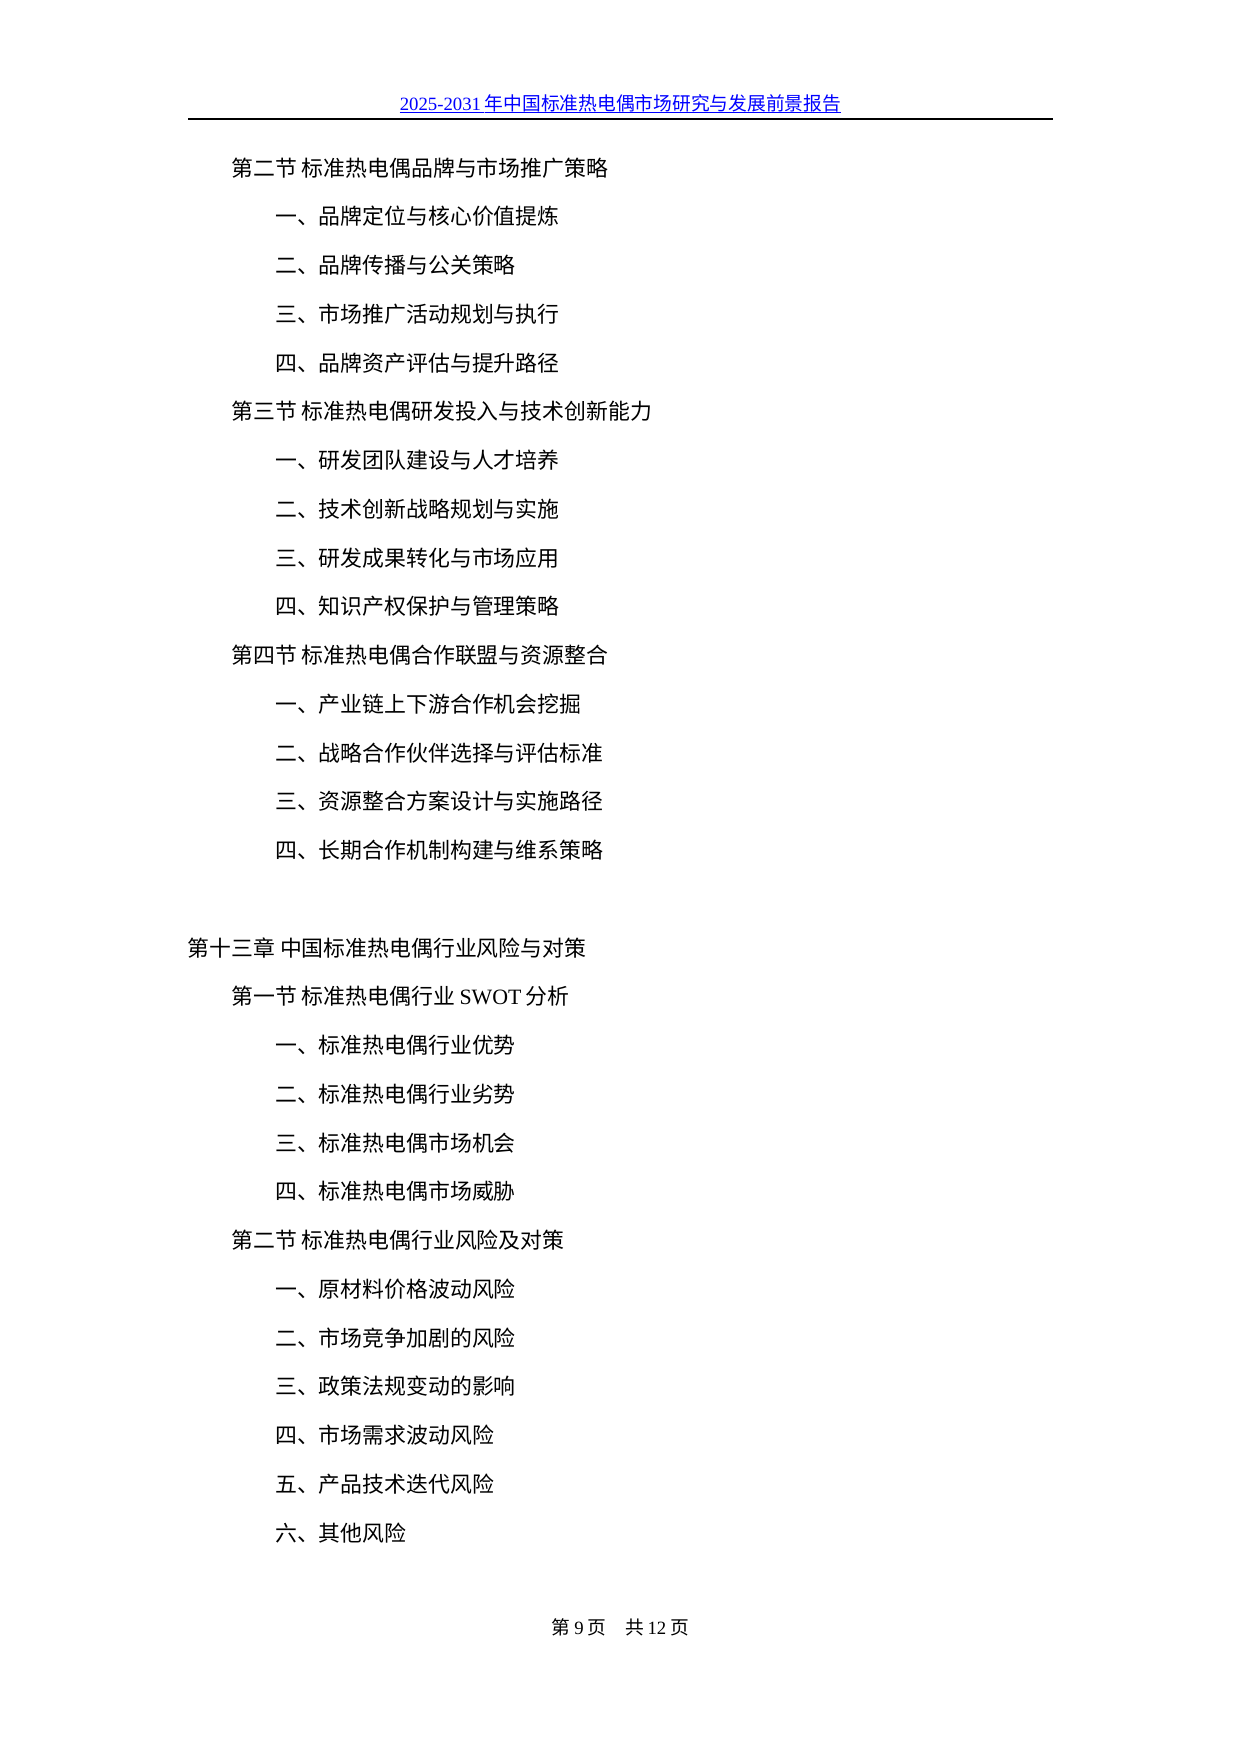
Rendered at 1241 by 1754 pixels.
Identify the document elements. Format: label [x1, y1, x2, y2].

text [187, 150, 1053, 1548]
